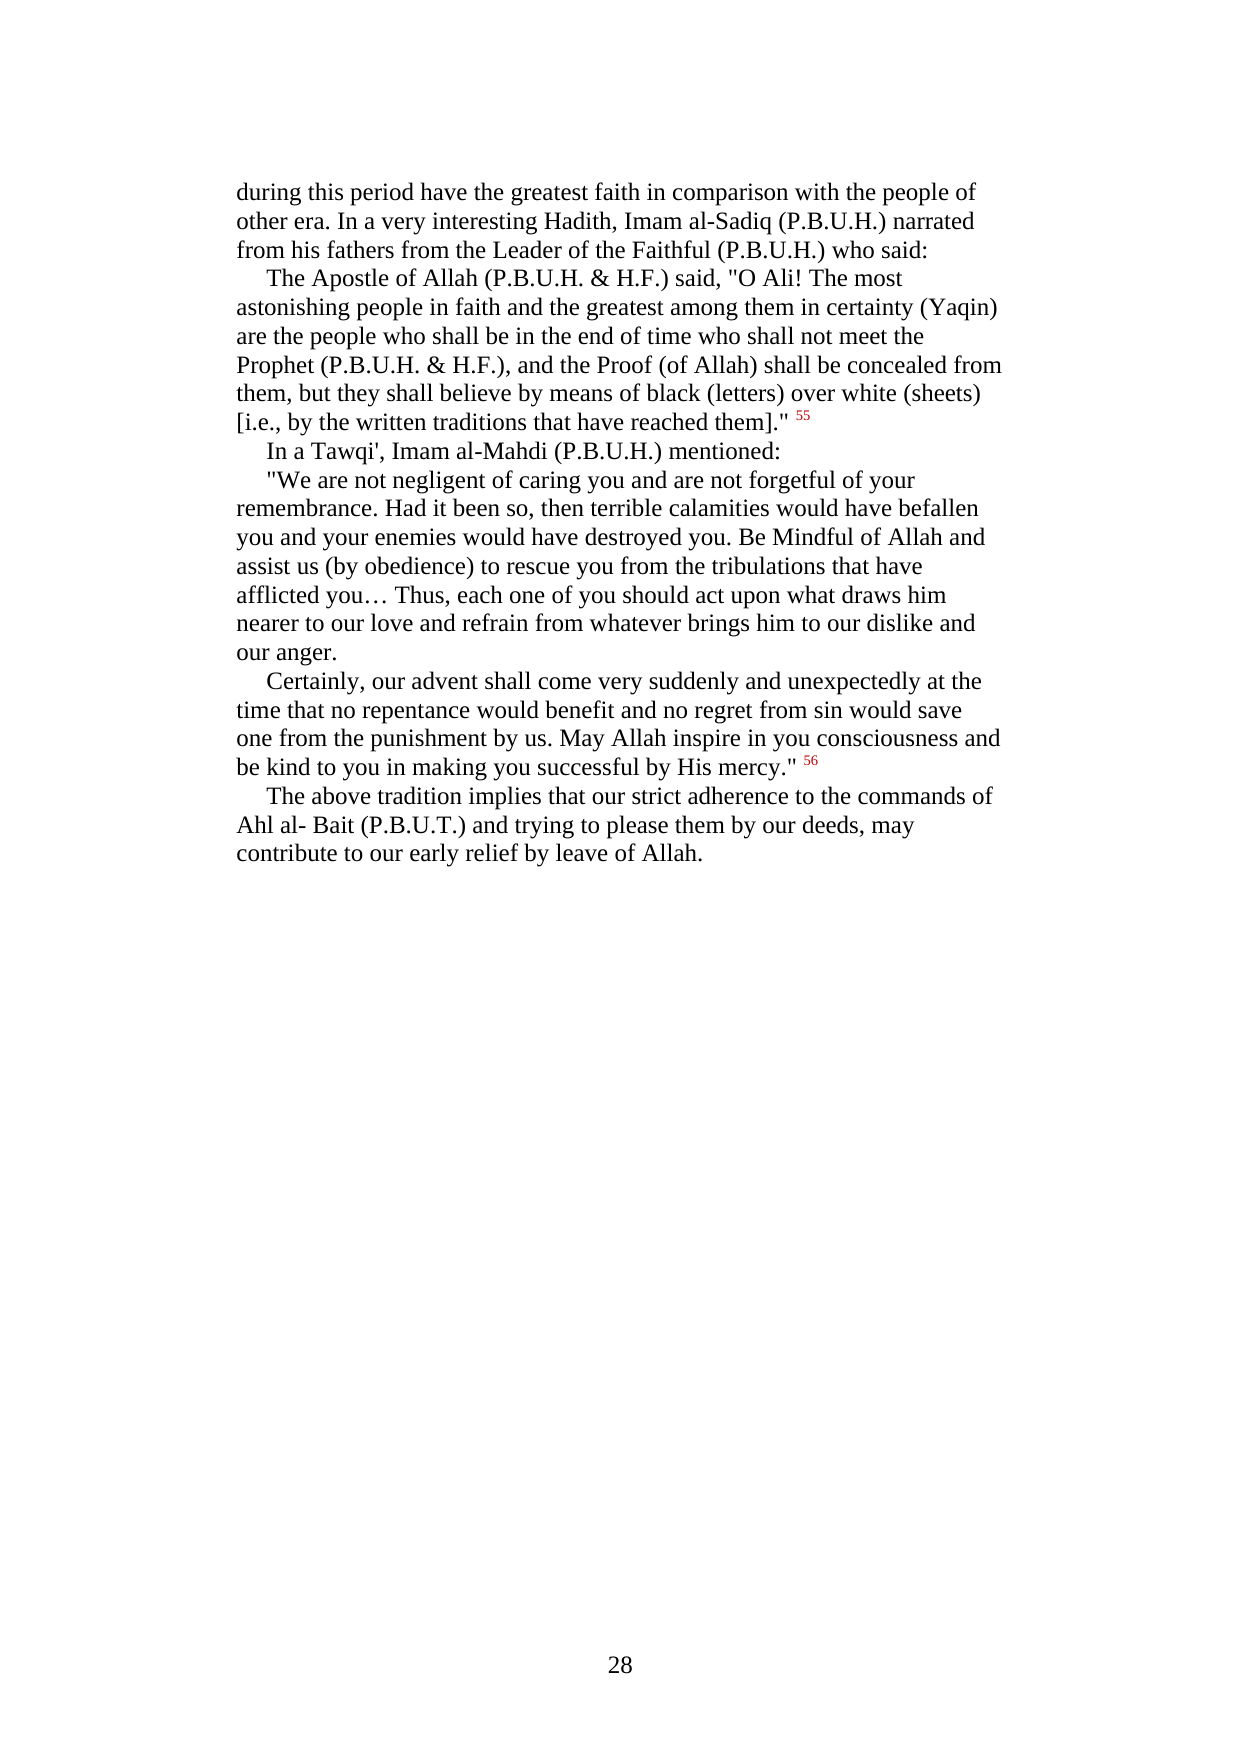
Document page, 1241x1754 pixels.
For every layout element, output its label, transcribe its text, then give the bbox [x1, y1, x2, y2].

text In a Tawqi', Imam al-Mahdi (P.B.U.H.) mentioned: [236, 436, 1004, 465]
text Certainly, our advent shall come very suddenly and unexpectedly at the time that no repentance would benefit and no regret from sin would save one from the punishment by us. May Allah inspire in you consciousness and be kind to you in making you successful by His mercy." 56 [236, 666, 1004, 781]
text The Apostle of Allah (P.B.U.H. & H.F.) said, "O Ali! The most astonishing people in faith and the greatest among them in certainty (Yaqin) are the people who shall be in the end of time who shall not meet the Prophet (P.B.U.H. & H.F.), and the Proof (of Allah) shall be concealed from them, but they shall believe by means of black (letters) over white (sheets) [i.e., by the written traditions that have reached them]." 55 [236, 263, 1004, 436]
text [236, 177, 1004, 263]
text "We are not negligent of caring you and are not forgetful of your remembrance. Had it been so, then terrible calamities would have befallen you and your enemies would have destroyed you. Be Mindful of Allah and assist us (by obedience) to rescue you from the tribulations that have afflicted you… Thus, each one of you should act upon what draws him nearer to our love and refrain from whatever brings him to our dislike and our anger. [236, 465, 1004, 666]
text The above tradition implies that our strict adherence to the commands of Ahl al- Bait (P.B.U.T.) and trying to please them by our deeds, may contribute to our early relief by leave of Allah. [236, 781, 1004, 867]
